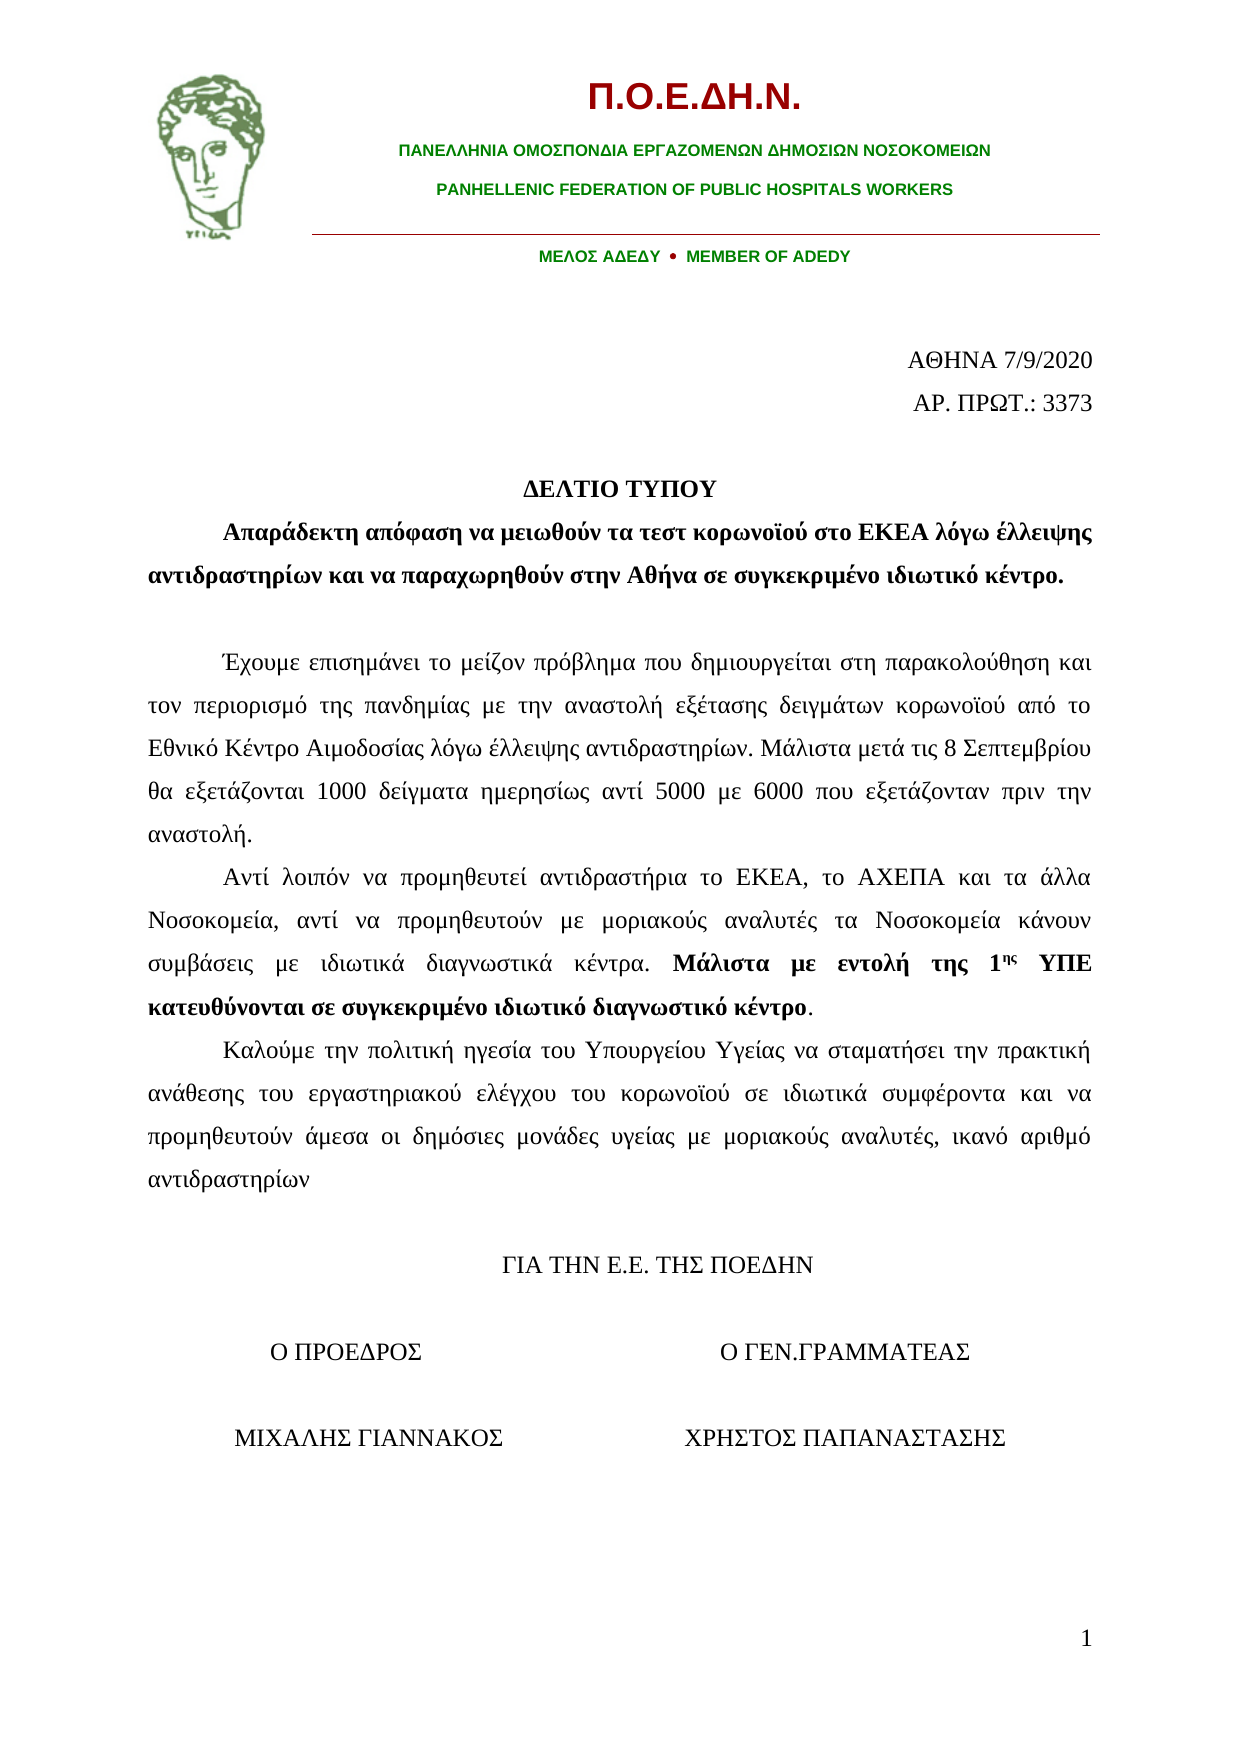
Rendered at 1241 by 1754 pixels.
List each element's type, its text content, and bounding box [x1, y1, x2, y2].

text Έχουμε επισημάνει το μείζον πρόβλημα που δημιουργείται στη παρακολούθηση και τον περιορισμό της πανδημίας με την αναστολή εξέτασης δειγμάτων κορωνοϊού από το Εθνικό Κέντρο Αιμοδοσίας λόγω έλλειψης αντιδραστηρίων. Μάλιστα μετά τις 8 Σεπτεμβρίου θα εξετάζονται 1000 δείγματα ημερησίως αντί 5000 με 6000 που εξετάζονταν πριν την αναστολή. [148, 647, 1092, 848]
text Καλούμε την πολιτική ηγεσία του Υπουργείου Υγείας να σταματήσει την πρακτική ανάθεσης του εργαστηριακού ελέγχου του κορωνοϊού σε ιδιωτικά συμφέροντα και να προμηθευτούν άμεσα οι δημόσιες μονάδες υγείας με μοριακούς αναλυτές, ικανό αριθμό αντιδραστηρίων [148, 1035, 1092, 1193]
text ΓΙΑ ΤΗΝ Ε.Ε. ΤΗΣ ΠΟΕΔΗΝ [148, 1250, 1092, 1279]
text Απαράδεκτη απόφαση να μειωθούν τα τεστ κορωνοϊού στο ΕΚΕΑ λόγω έλλειψης αντιδραστηρίων και να παραχωρηθούν στην Αθήνα σε συγκεκριμένο ιδιωτικό κέντρο. [148, 517, 1092, 589]
text Ο ΠΡΟΕΔΡΟΣ Ο ΓΕΝ.ΓΡΑΜΜΑΤΕΑΣ [148, 1337, 1092, 1365]
text ΔΕΛΤΙΟ ΤΥΠΟΥ [148, 474, 1092, 503]
text Αντί λοιπόν να προμηθευτεί αντιδραστήρια το ΕΚΕΑ, το ΑΧΕΠΑ και τα άλλα Νοσοκομεία, αντί να προμηθευτούν με μοριακούς αναλυτές τα Νοσοκομεία κάνουν συμβάσεις με ιδιωτικά διαγνωστικά κέντρα. Μάλιστα με εντολή της 1ης ΥΠΕ κατευθύνονται σε συγκεκριμένο ιδιωτικό διαγνωστικό κέντρο. [148, 862, 1092, 1020]
text ΜΙΧΑΛΗΣ ΓΙΑΝΝΑΚΟΣ ΧΡΗΣΤΟΣ ΠΑΠΑΝΑΣΤΑΣΗΣ [148, 1423, 1092, 1452]
picture [147, 73, 281, 241]
text ΑΘΗΝΑ 7/9/2020 [148, 345, 1092, 373]
text ΑΡ. ΠΡΩΤ.: 3373 [148, 388, 1092, 417]
